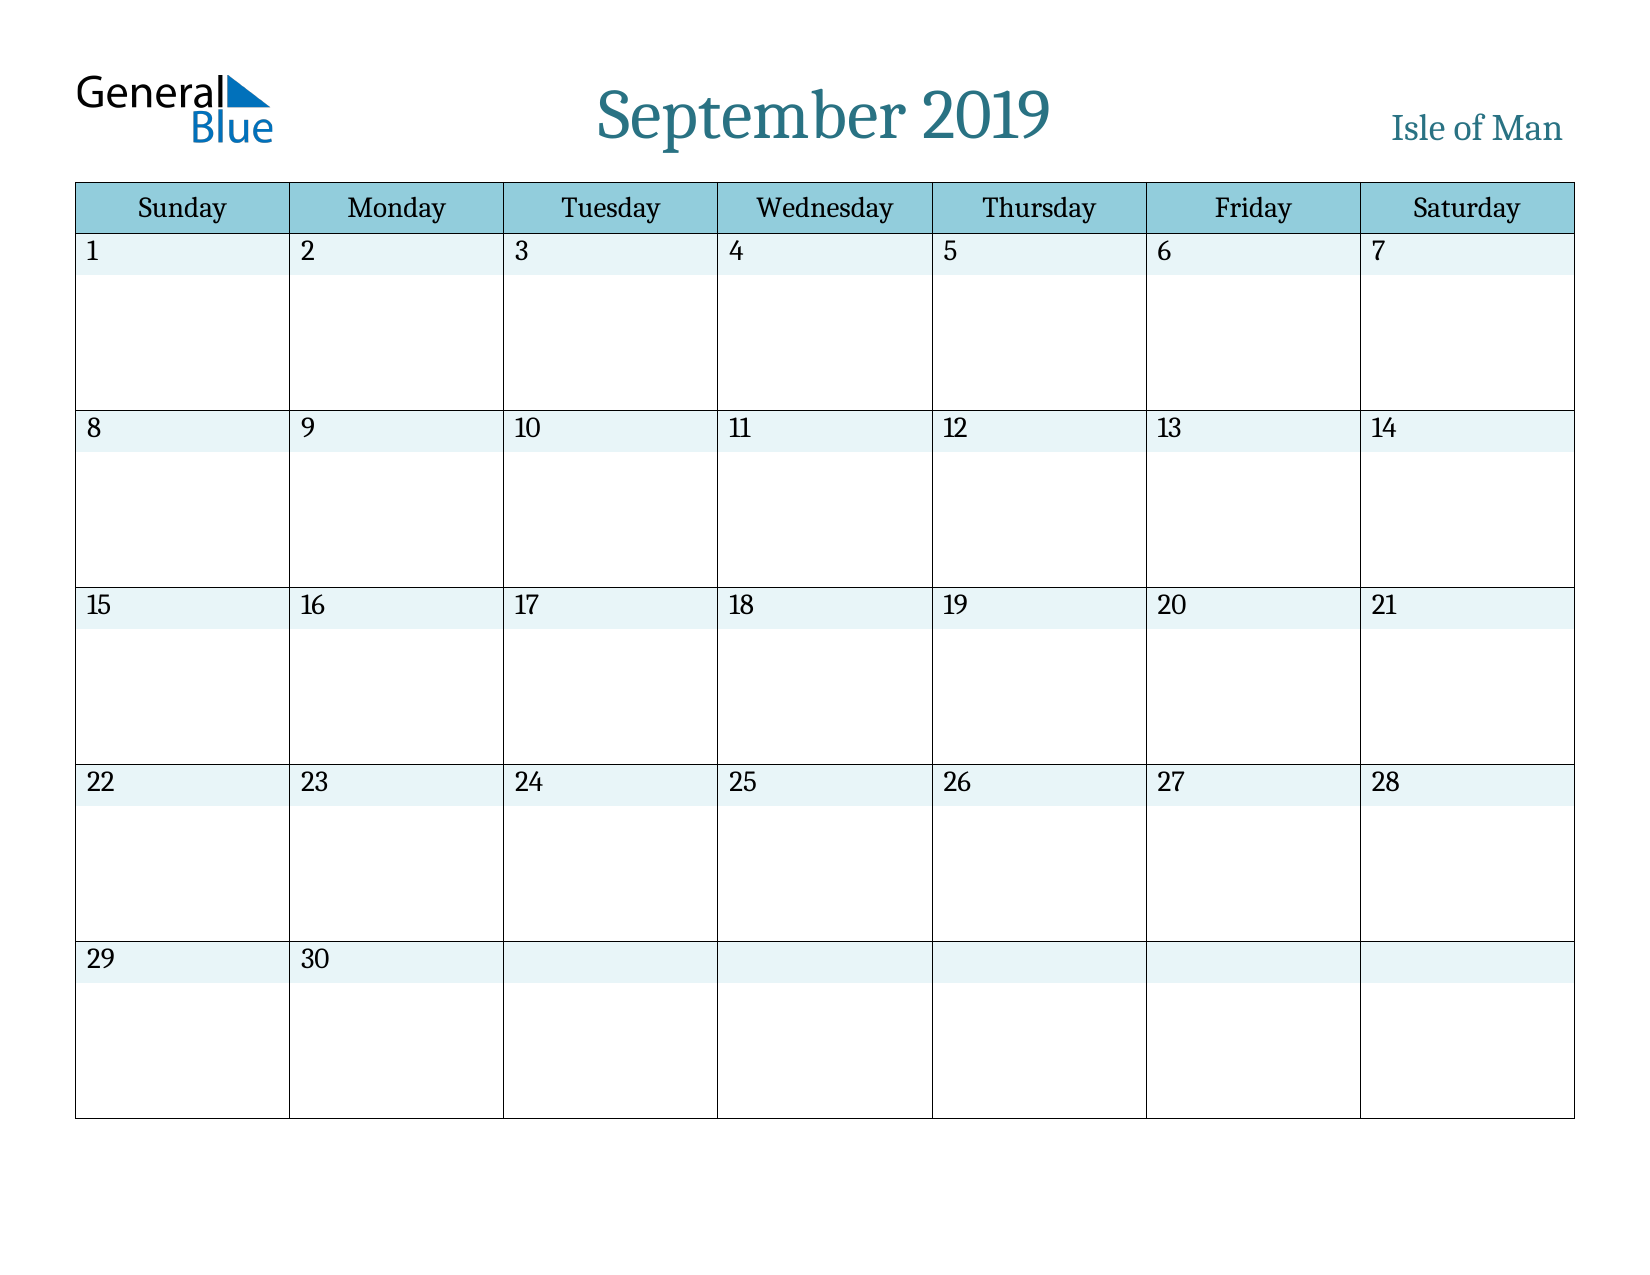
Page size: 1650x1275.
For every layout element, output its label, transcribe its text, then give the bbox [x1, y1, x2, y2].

table_cell [504, 806, 717, 941]
table_cell [718, 942, 932, 983]
table_cell 27 [1147, 765, 1360, 806]
table_cell 12 [933, 411, 1146, 452]
table_header September 2019 [504, 75, 1146, 182]
table_cell Friday [1147, 183, 1360, 233]
picture [77, 75, 273, 143]
table_cell 11 [718, 411, 932, 452]
table_cell [290, 275, 503, 410]
table_cell 3 [504, 234, 717, 275]
table_cell 29 [76, 942, 289, 983]
table_cell 10 [504, 411, 717, 452]
table_cell [504, 942, 717, 983]
table_cell 15 [76, 588, 289, 629]
table_cell 28 [1361, 765, 1574, 806]
table_cell Sunday [76, 183, 289, 233]
table_cell 9 [290, 411, 503, 452]
table_cell [1361, 806, 1574, 941]
table_cell Monday [290, 183, 503, 233]
table_cell [1147, 942, 1360, 983]
table_cell [933, 806, 1146, 941]
table_cell 4 [718, 234, 932, 275]
table_cell [1361, 983, 1574, 1118]
table_cell [290, 629, 503, 764]
table_cell [1361, 275, 1574, 410]
table_cell [290, 452, 503, 587]
table_cell 20 [1147, 588, 1360, 629]
table_cell 17 [504, 588, 717, 629]
table_cell [1361, 629, 1574, 764]
table_cell [76, 629, 289, 764]
table_cell [1147, 983, 1360, 1118]
table_cell 21 [1361, 588, 1574, 629]
table_cell [718, 275, 932, 410]
table_cell [933, 629, 1146, 764]
table_cell Saturday [1361, 183, 1574, 233]
table_cell [1147, 452, 1360, 587]
table_header Isle of Man [1146, 75, 1574, 182]
table_cell 19 [933, 588, 1146, 629]
table_cell [933, 942, 1146, 983]
table_cell [1361, 942, 1574, 983]
table_cell 30 [290, 942, 503, 983]
table_cell 22 [76, 765, 289, 806]
table_cell [504, 983, 717, 1118]
table_cell 6 [1147, 234, 1360, 275]
table_cell 8 [76, 411, 289, 452]
table_cell 13 [1147, 411, 1360, 452]
table_cell [76, 806, 289, 941]
table_cell [933, 275, 1146, 410]
table_cell Tuesday [504, 183, 717, 233]
table_header [76, 75, 503, 182]
table_cell 18 [718, 588, 932, 629]
table_cell [1147, 275, 1360, 410]
table_cell [1147, 629, 1360, 764]
table_cell [1361, 452, 1574, 587]
table_cell 16 [290, 588, 503, 629]
table_cell [718, 629, 932, 764]
table_cell [504, 452, 717, 587]
table_cell [718, 806, 932, 941]
table_cell [933, 983, 1146, 1118]
table_cell [718, 452, 932, 587]
table_cell Wednesday [718, 183, 932, 233]
table_cell [76, 275, 289, 410]
table_cell 7 [1361, 234, 1574, 275]
table_cell [76, 983, 289, 1118]
table_cell 14 [1361, 411, 1574, 452]
table_cell [1147, 806, 1360, 941]
table_cell [504, 275, 717, 410]
table_cell 5 [933, 234, 1146, 275]
table_cell 26 [933, 765, 1146, 806]
table_cell 2 [290, 234, 503, 275]
table_cell 23 [290, 765, 503, 806]
table_cell 25 [718, 765, 932, 806]
table_cell [290, 983, 503, 1118]
table_cell [933, 452, 1146, 587]
table_cell Thursday [933, 183, 1146, 233]
table_cell [290, 806, 503, 941]
table_cell 24 [504, 765, 717, 806]
table_cell [718, 983, 932, 1118]
table_cell [76, 452, 289, 587]
table_cell [504, 629, 717, 764]
table_cell 1 [76, 234, 289, 275]
